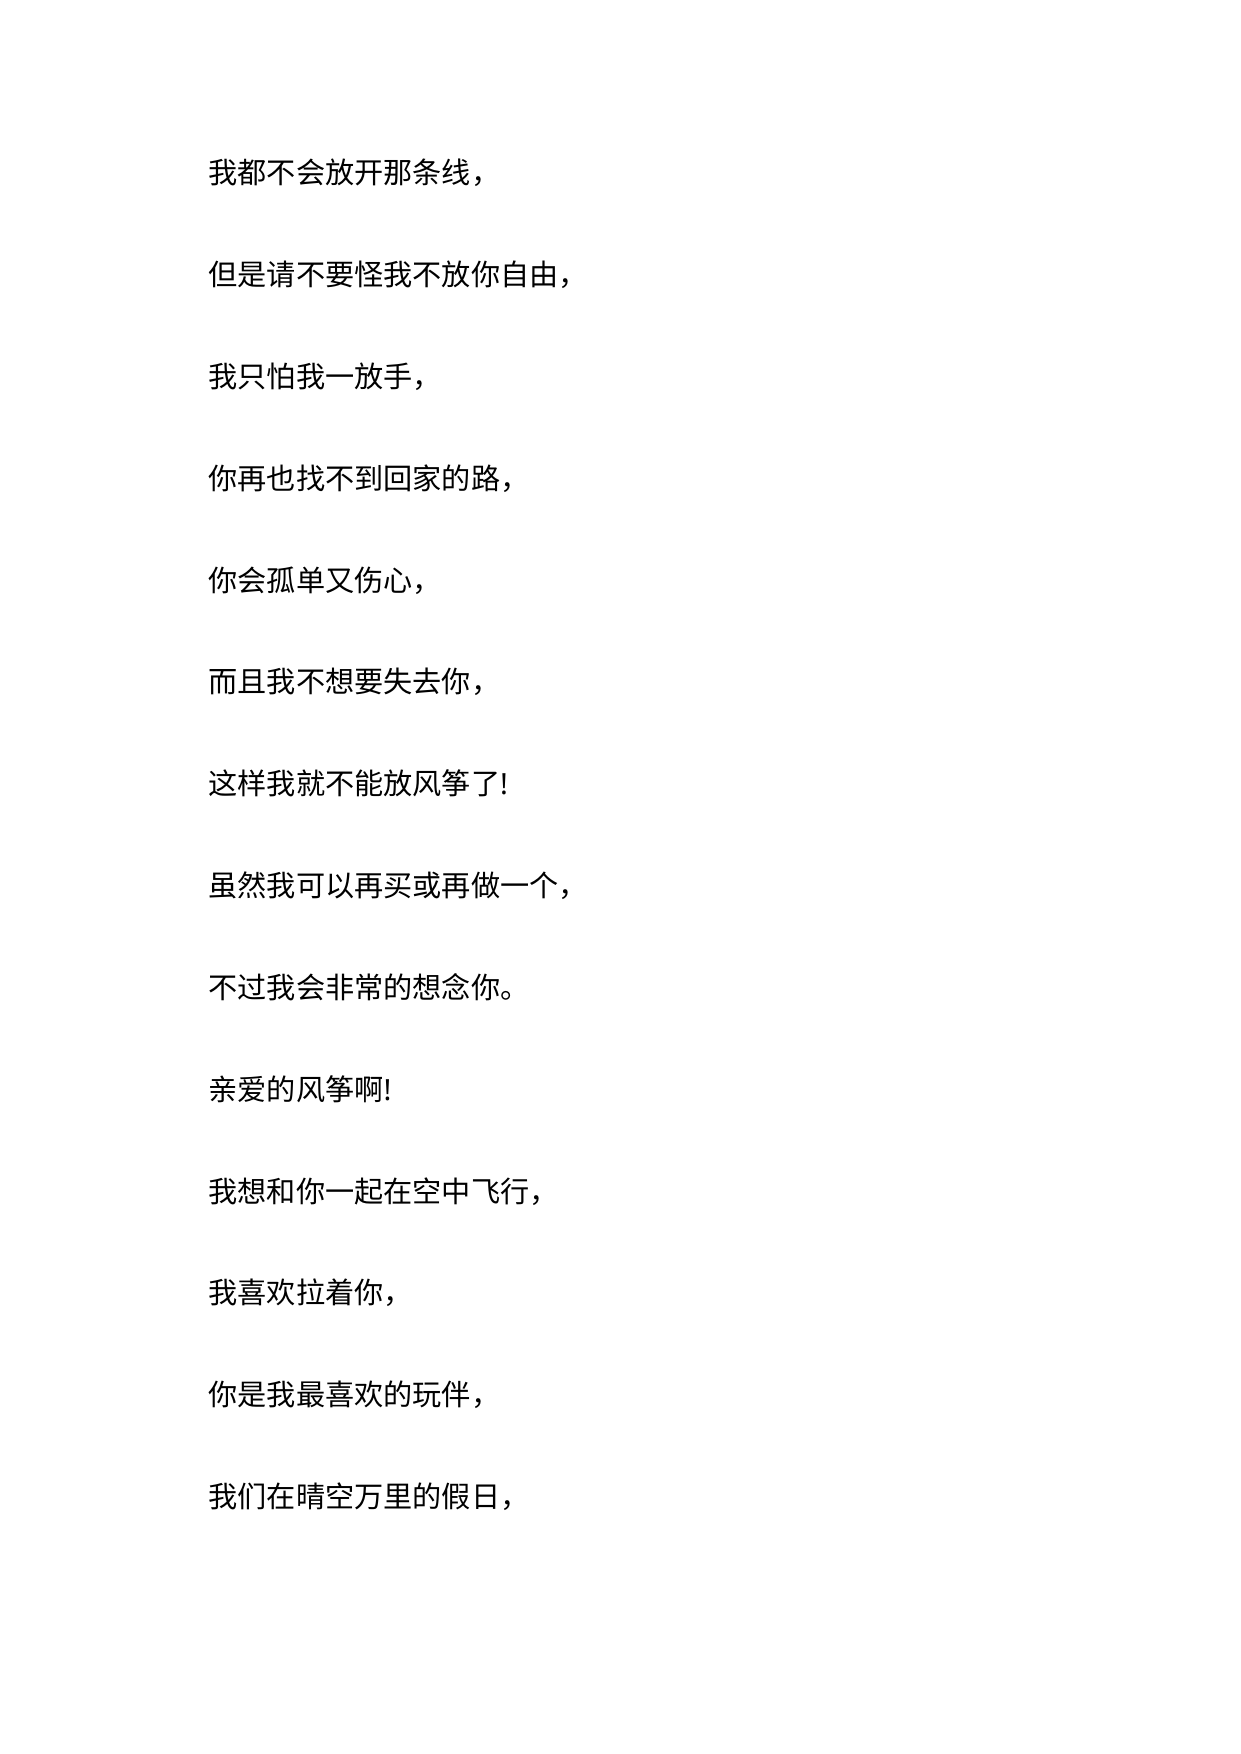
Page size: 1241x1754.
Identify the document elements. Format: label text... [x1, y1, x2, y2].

text 我们在晴空万里的假日， [150, 1473, 1090, 1516]
text 这样我就不能放风筝了! [150, 761, 1090, 803]
text 但是请不要怪我不放你自由， [150, 252, 1090, 294]
text 我想和你一起在空中飞行， [150, 1168, 1090, 1210]
text 亲爱的风筝啊! [150, 1066, 1090, 1108]
text 你再也找不到回家的路， [150, 455, 1090, 498]
text 不过我会非常的想念你。 [150, 964, 1090, 1007]
text 你会孤单又伤心， [150, 557, 1090, 599]
text 我喜欢拉着你， [150, 1270, 1090, 1312]
text 我只怕我一放手， [150, 353, 1090, 396]
text 你是我最喜欢的玩伴， [150, 1372, 1090, 1414]
text 虽然我可以再买或再做一个， [150, 863, 1090, 905]
text 而且我不想要失去你， [150, 659, 1090, 701]
text 我都不会放开那条线， [150, 150, 1090, 192]
